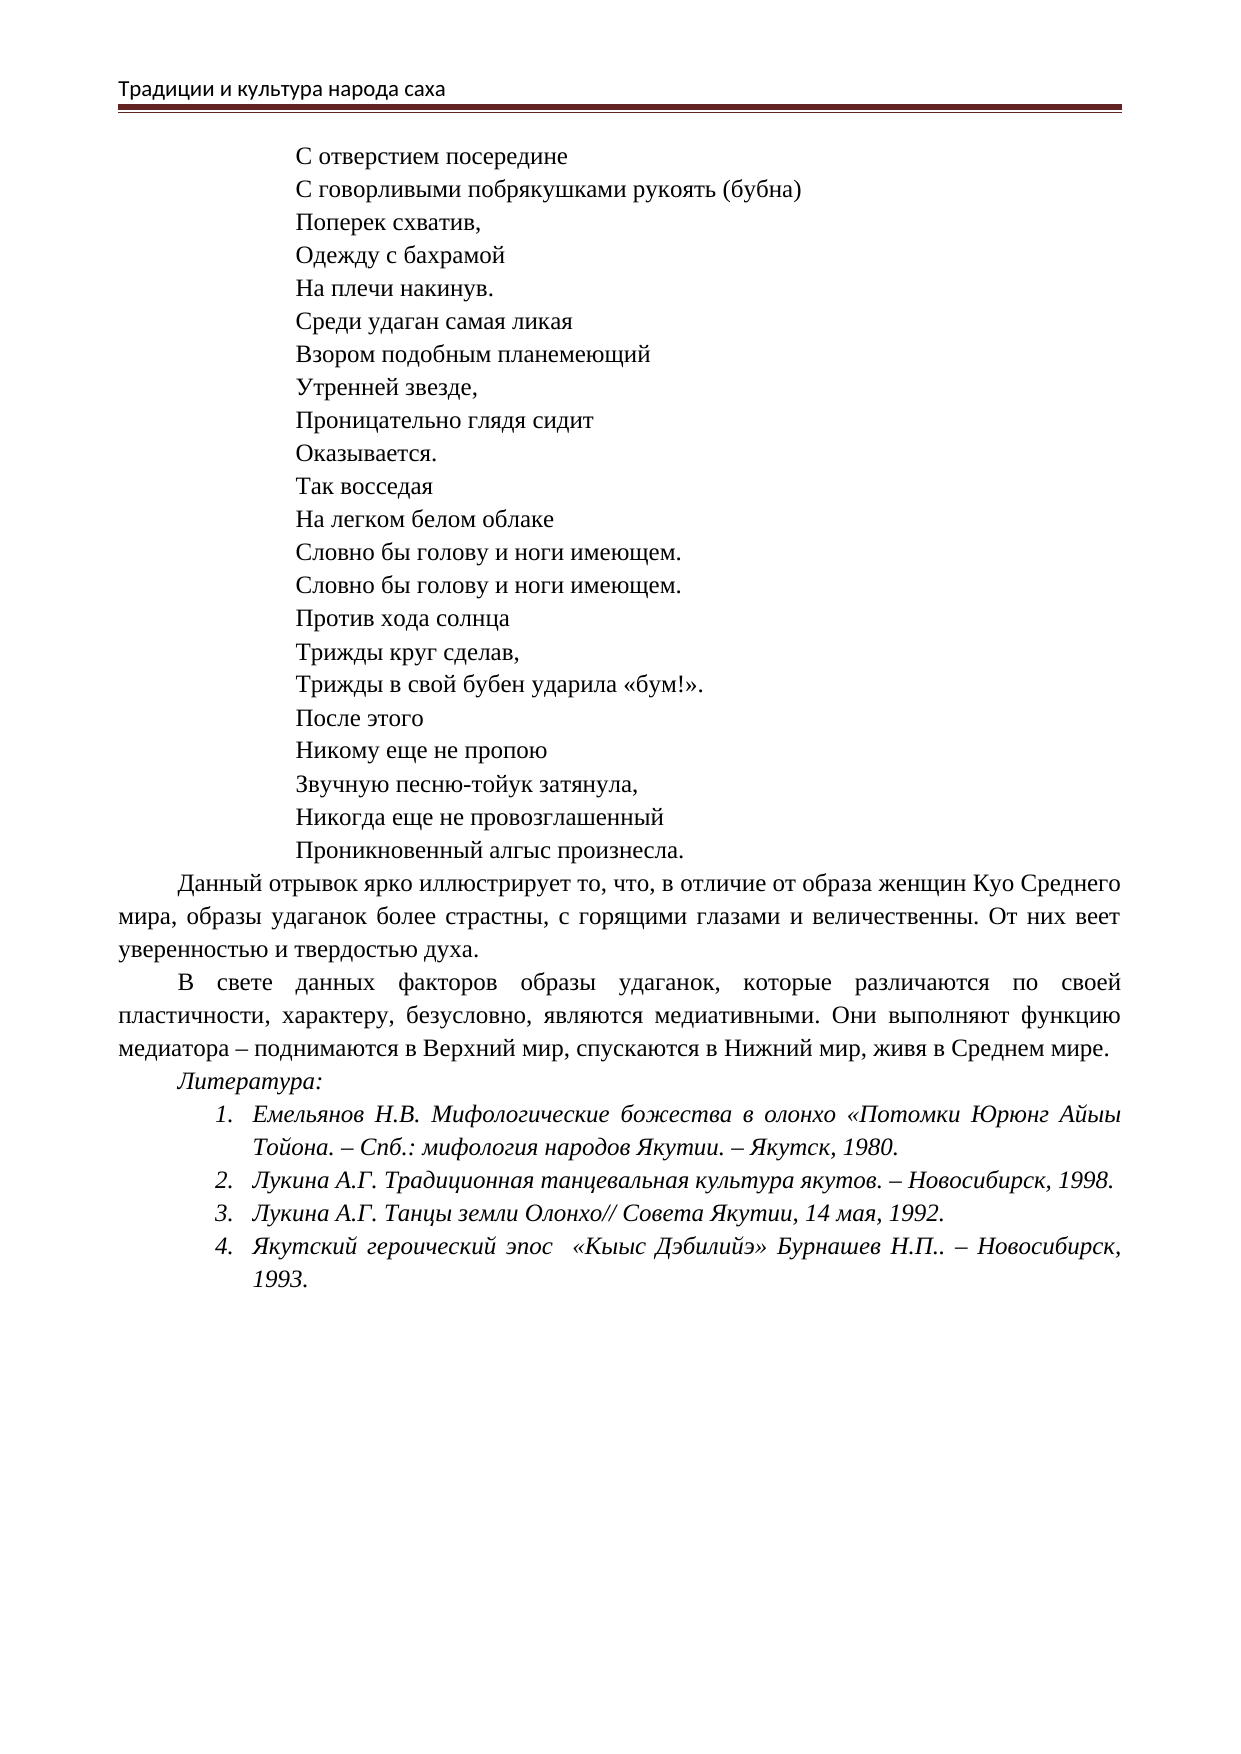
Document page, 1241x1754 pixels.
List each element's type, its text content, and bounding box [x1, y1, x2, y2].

text Никому еще не пропою [118, 736, 1122, 764]
text Оказывается. [118, 438, 1122, 467]
text На плечи накинув. [118, 273, 1122, 302]
text С говорливыми побрякушками рукоять (бубна) [118, 174, 1122, 203]
text Трижды в свой бубен ударила «бум!». [118, 669, 1122, 698]
text С отверстием посередине [118, 141, 1122, 170]
text Проникновенный алгыс произнесла. [118, 835, 1122, 863]
text В свете данных факторов образы удаганок, которые различаются по своей пластичности, характеру, безусловно, являются медиативными. Они выполняют функцию медиатора – поднимаются в Верхний мир, спускаются в Нижний мир, живя в Среднем мире. [118, 967, 1122, 1062]
text Утренней звезде, [118, 372, 1122, 401]
text Проницательно глядя сидит [118, 405, 1122, 434]
text Так восседая [118, 471, 1122, 500]
text После этого [118, 703, 1122, 731]
text Против хода солнца [118, 603, 1122, 632]
text Одежду с бахрамой [118, 240, 1122, 269]
list Якутский героический эпос «Кыыс Дэбилийэ» Бурнашев Н.П.. – Новосибирск, 1993. [215, 1231, 1122, 1293]
text Никогда еще не провозглашенный [118, 802, 1122, 830]
text Поперек схватив, [118, 207, 1122, 236]
text Словно бы голову и ноги имеющем. [118, 537, 1122, 566]
text Словно бы голову и ноги имеющем. [118, 571, 1122, 599]
text Литература: [118, 1066, 1122, 1094]
text Данный отрывок ярко иллюстрирует то, что, в отличие от образа женщин Куо Среднего мира, образы удаганок более страстны, с горящими глазами и величественны. От них веет уверенностью и твердостью духа. [118, 868, 1122, 962]
list Лукина А.Г. Традиционная танцевальная культура якутов. – Новосибирск, 1998. [215, 1165, 1122, 1194]
text На легком белом облаке [118, 504, 1122, 533]
text Трижды круг сделав, [118, 637, 1122, 665]
text Взором подобным планемеющий [118, 339, 1122, 368]
text Среди удаган самая ликая [118, 306, 1122, 335]
text Звучную песню-тойук затянула, [118, 769, 1122, 797]
list Лукина А.Г. Танцы земли Олонхо// Совета Якутии, 14 мая, 1992. [215, 1198, 1122, 1227]
list Емельянов Н.В. Мифологические божества в олонхо «Потомки Юрюнг Айыы Тойона. – Спб.: мифология народов Якутии. – Якутск, 1980. [215, 1099, 1122, 1161]
